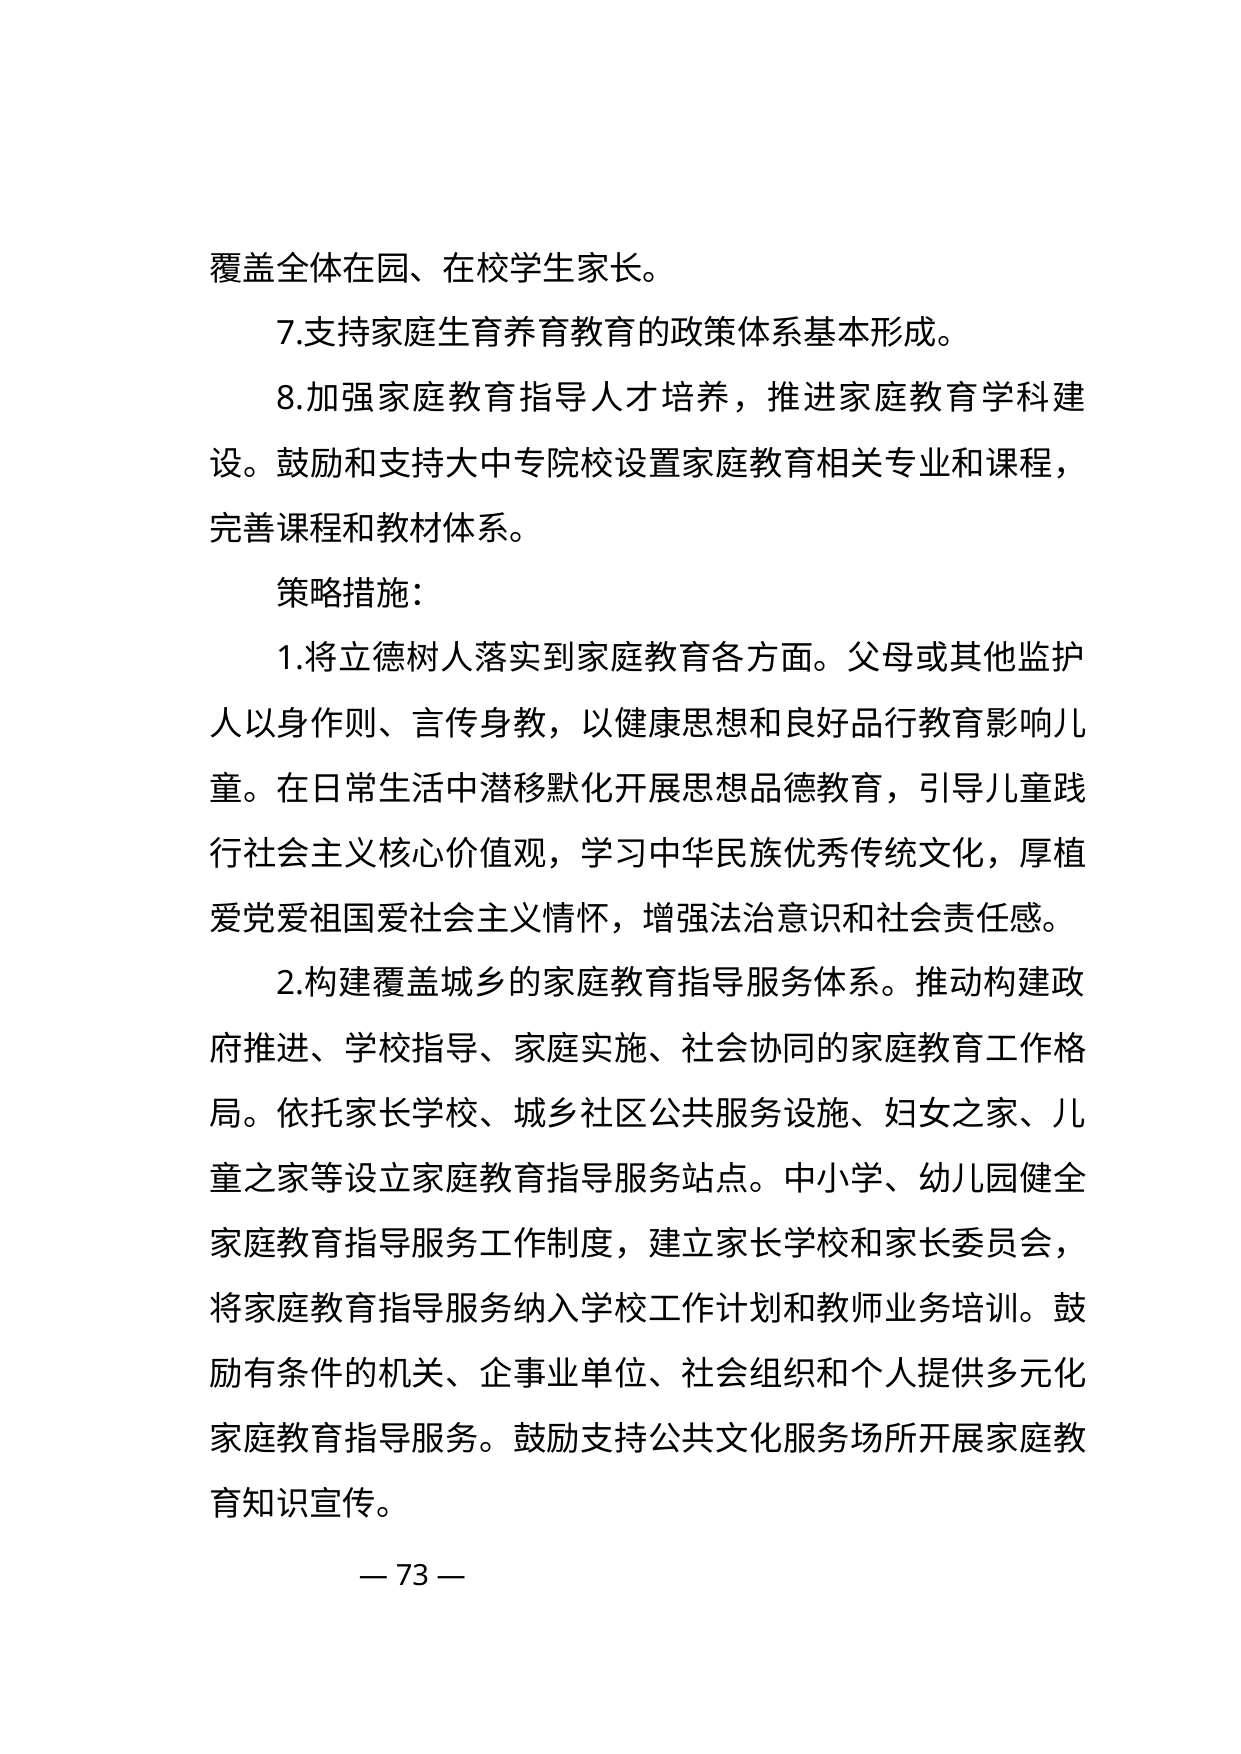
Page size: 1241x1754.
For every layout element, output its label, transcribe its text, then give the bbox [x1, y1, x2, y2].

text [209, 233, 1087, 298]
text 7.支持家庭生育养育教育的政策体系基本形成。 [209, 298, 1087, 363]
text 1.将立德树人落实到家庭教育各方面。父母或其他监护人以身作则、言传身教，以健康思想和良好品行教育影响儿童。在日常生活中潜移默化开展思想品德教育，引导儿童践行社会主义核心价值观，学习中华民族优秀传统文化，厚植爱党爱祖国爱社会主义情怀，增强法治意识和社会责任感。 [209, 623, 1087, 948]
text 策略措施： [209, 558, 1087, 623]
text 2.构建覆盖城乡的家庭教育指导服务体系。推动构建政府推进、学校指导、家庭实施、社会协同的家庭教育工作格局。依托家长学校、城乡社区公共服务设施、妇女之家、儿童之家等设立家庭教育指导服务站点。中小学、幼儿园健全家庭教育指导服务工作制度，建立家长学校和家长委员会，将家庭教育指导服务纳入学校工作计划和教师业务培训。鼓励有条件的机关、企事业单位、社会组织和个人提供多元化家庭教育指导服务。鼓励支持公共文化服务场所开展家庭教育知识宣传。 [209, 948, 1087, 1533]
text 8.加强家庭教育指导人才培养，推进家庭教育学科建设。鼓励和支持大中专院校设置家庭教育相关专业和课程，完善课程和教材体系。 [209, 363, 1087, 558]
